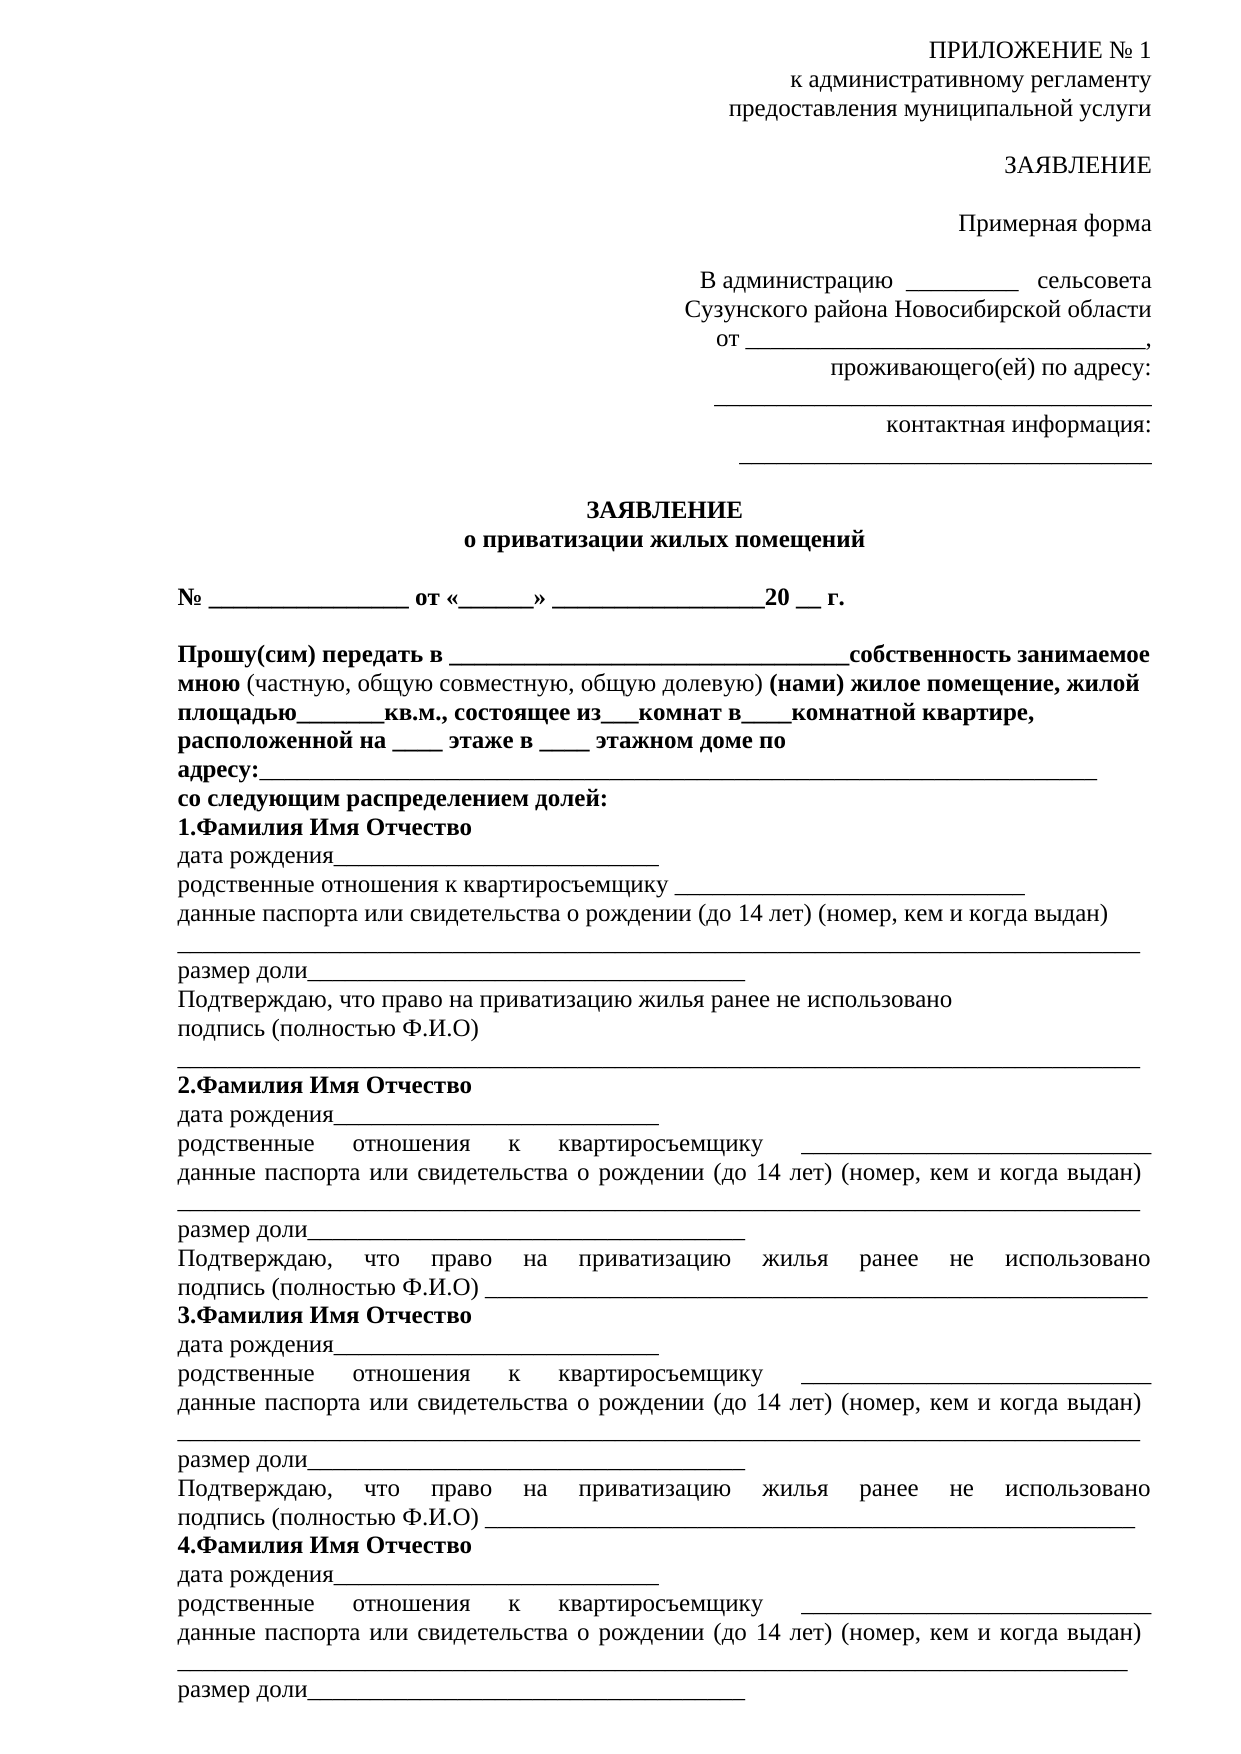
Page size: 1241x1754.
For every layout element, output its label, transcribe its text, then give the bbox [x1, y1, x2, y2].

text ЗАЯВЛЕНИЕ [177, 150, 1152, 179]
text контактная информация: [177, 409, 1152, 438]
text ПРИЛОЖЕНИЕ № 1 [177, 35, 1152, 64]
text 2.Фамилия Имя Отчество [177, 1070, 1152, 1099]
text Сузунского района Новосибирской области [177, 294, 1152, 323]
text о приватизации жилых помещений [177, 524, 1152, 553]
text 3.Фамилия Имя Отчество [177, 1300, 1152, 1329]
text к административному регламенту [177, 64, 1152, 93]
text дата рождения__________________________ [177, 1329, 1152, 1358]
text от ________________________________, [177, 323, 1152, 352]
text со следующим распределением долей: [177, 783, 1152, 812]
text дата рождения__________________________ [177, 1559, 1152, 1588]
text Подтверждаю, что право на приватизацию жилья ранее не использовано подпись (полностью Ф.И.О) ____________________________________________________ [177, 1473, 1152, 1530]
text дата рождения__________________________ [177, 840, 1152, 869]
text _________________________________ [177, 438, 1152, 467]
text ЗАЯВЛЕНИЕ [177, 495, 1152, 524]
text В администрацию _________ сельсовета [177, 265, 1152, 294]
text Прошу(сим) передать в ________________________________собственность занимаемое мною (частную, общую совместную, общую долевую) (нами) жилое помещение, жилой площадью_______кв.м., состоящее из___комнат в____комнатной квартире, расположенной на ____ этаже в ____ этажном доме по адресу:___________________________________________________________________ [177, 639, 1152, 783]
text предоставления муниципальной услуги [177, 93, 1152, 122]
text Подтверждаю, что право на приватизацию жилья ранее не использовано подпись (полностью Ф.И.О) _____________________________________________________ [177, 1243, 1152, 1300]
text Примерная форма [177, 208, 1152, 237]
text проживающего(ей) по адресу: [177, 352, 1152, 380]
text 4.Фамилия Имя Отчество [177, 1530, 1152, 1559]
text дата рождения__________________________ [177, 1099, 1152, 1128]
text 1.Фамилия Имя Отчество [177, 812, 1152, 840]
text ___________________________________ [177, 380, 1152, 409]
text Подтверждаю, что право на приватизацию жилья ранее не использовано подпись (полностью Ф.И.О) _____________________________________________________________________________ [177, 984, 1152, 1070]
text родственные отношения к квартиросъемщику ____________________________ данные паспорта или свидетельства о рождении (до 14 лет) (номер, кем и когда выдан) ____________________________________________________________________________ размер доли___________________________________ [177, 1588, 1152, 1703]
text № ________________ от «______» _________________20 __ г. [177, 582, 1152, 610]
